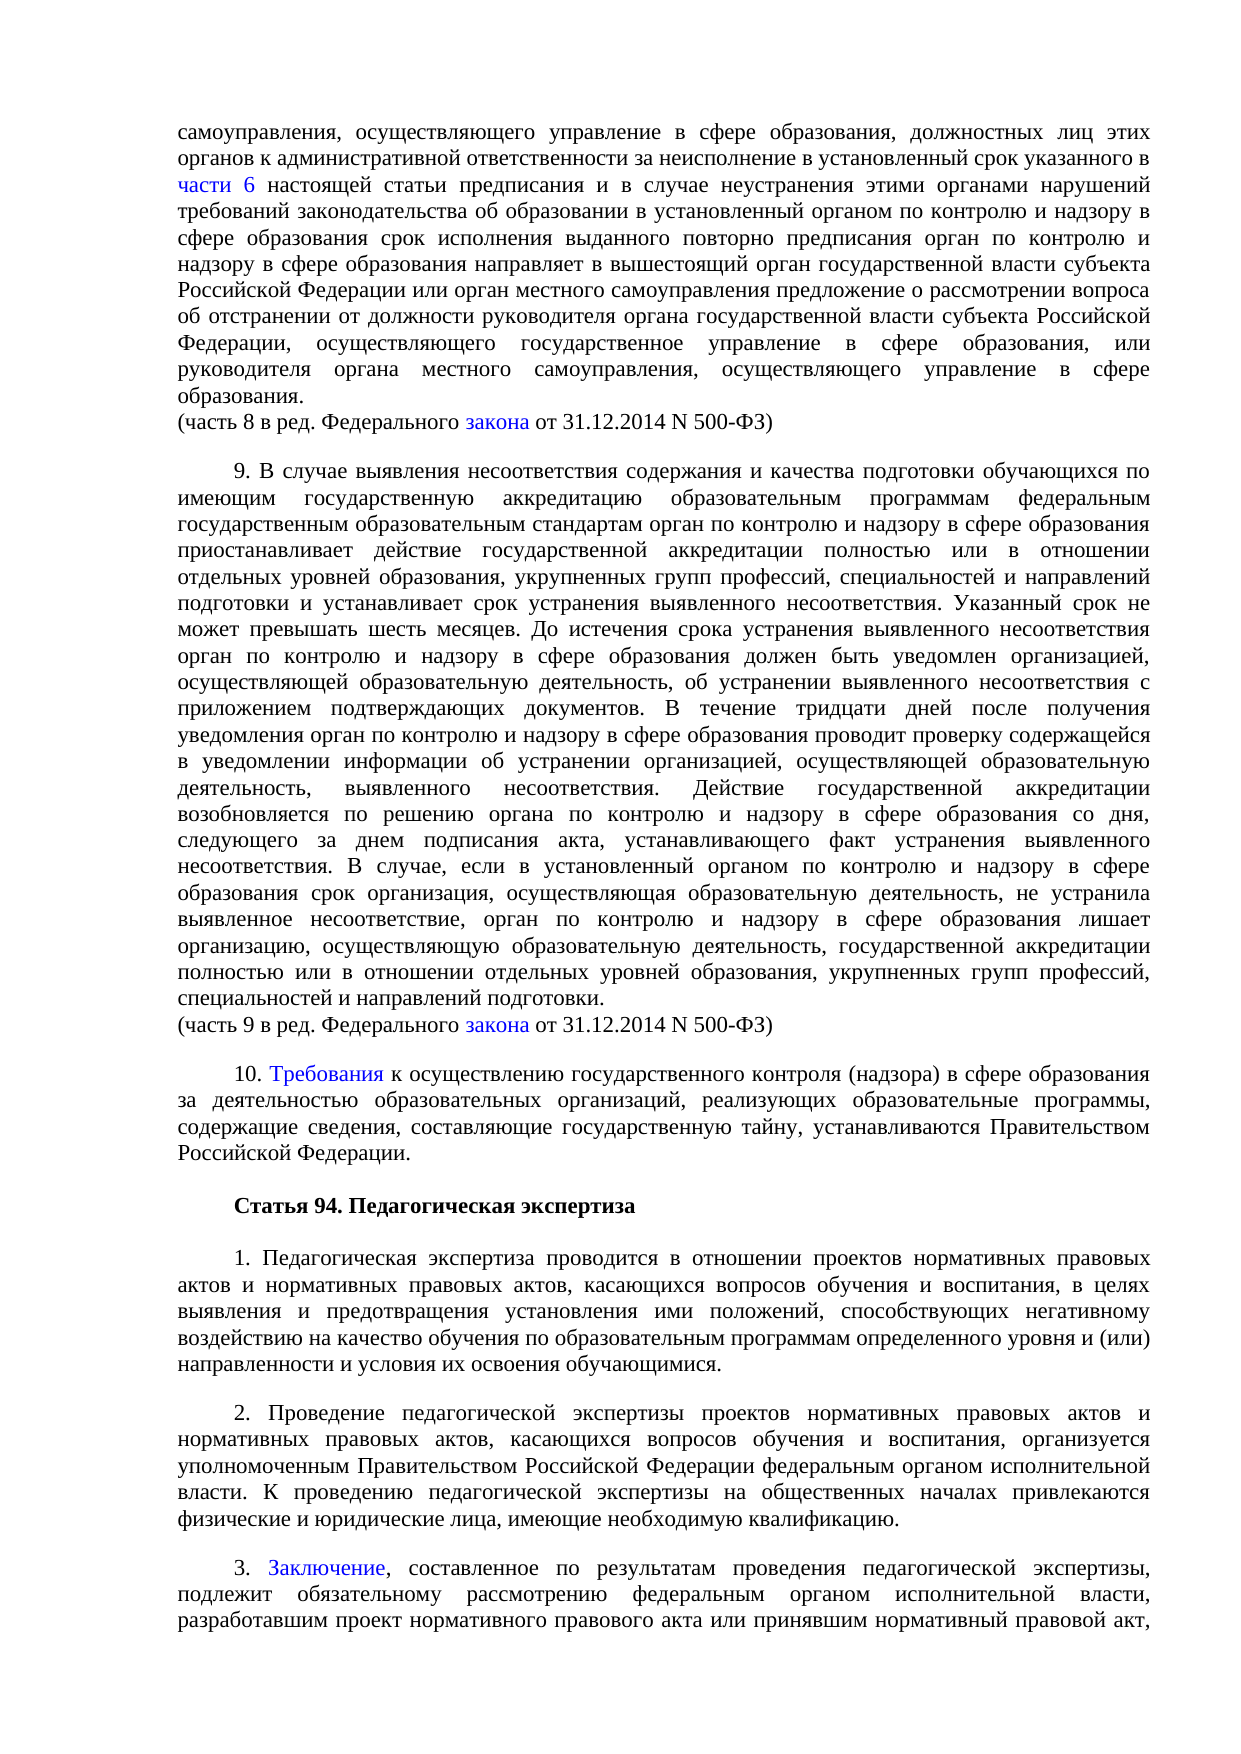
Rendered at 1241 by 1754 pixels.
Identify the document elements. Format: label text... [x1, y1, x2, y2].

text 10. Требования к осуществлению государственного контроля (надзора) в сфере образования за деятельностью образовательных организаций, реализующих образовательные программы, содержащие сведения, составляющие государственную тайну, устанавливаются Правительством Российской Федерации. [177, 1060, 1152, 1165]
text 2. Проведение педагогической экспертизы проектов нормативных правовых актов и нормативных правовых актов, касающихся вопросов обучения и воспитания, организуется уполномоченным Правительством Российской Федерации федеральным органом исполнительной власти. К проведению педагогической экспертизы на общественных началах привлекаются физические и юридические лица, имеющие необходимую квалификацию. [177, 1399, 1152, 1531]
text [177, 1554, 1152, 1633]
text (часть 8 в ред. Федерального закона от 31.12.2014 N 500-ФЗ) [177, 408, 1152, 434]
text 1. Педагогическая экспертиза проводится в отношении проектов нормативных правовых актов и нормативных правовых актов, касающихся вопросов обучения и воспитания, в целях выявления и предотвращения установления ими положений, способствующих негативному воздействию на качество обучения по образовательным программам определенного уровня и (или) направленности и условия их освоения обучающимися. [177, 1244, 1152, 1376]
text 9. В случае выявления несоответствия содержания и качества подготовки обучающихся по имеющим государственную аккредитацию образовательным программам федеральным государственным образовательным стандартам орган по контролю и надзору в сфере образования приостанавливает действие государственной аккредитации полностью или в отношении отдельных уровней образования, укрупненных групп профессий, специальностей и направлений подготовки и устанавливает срок устранения выявленного несоответствия. Указанный срок не может превышать шесть месяцев. До истечения срока устранения выявленного несоответствия орган по контролю и надзору в сфере образования должен быть уведомлен организацией, осуществляющей образовательную деятельность, об устранении выявленного несоответствия с приложением подтверждающих документов. В течение тридцати дней после получения уведомления орган по контролю и надзору в сфере образования проводит проверку содержащейся в уведомлении информации об устранении организацией, осуществляющей образовательную деятельность, выявленного несоответствия. Действие государственной аккредитации возобновляется по решению органа по контролю и надзору в сфере образования со дня, следующего за днем подписания акта, устанавливающего факт устранения выявленного несоответствия. В случае, если в установленный органом по контролю и надзору в сфере образования срок организация, осуществляющая образовательную деятельность, не устранила выявленное несоответствие, орган по контролю и надзору в сфере образования лишает организацию, осуществляющую образовательную деятельность, государственной аккредитации полностью или в отношении отдельных уровней образования, укрупненных групп профессий, специальностей и направлений подготовки. [177, 457, 1152, 1011]
title Статья 94. Педагогическая экспертиза [177, 1192, 1152, 1218]
text (часть 9 в ред. Федерального закона от 31.12.2014 N 500-ФЗ) [177, 1011, 1152, 1037]
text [177, 118, 1152, 408]
